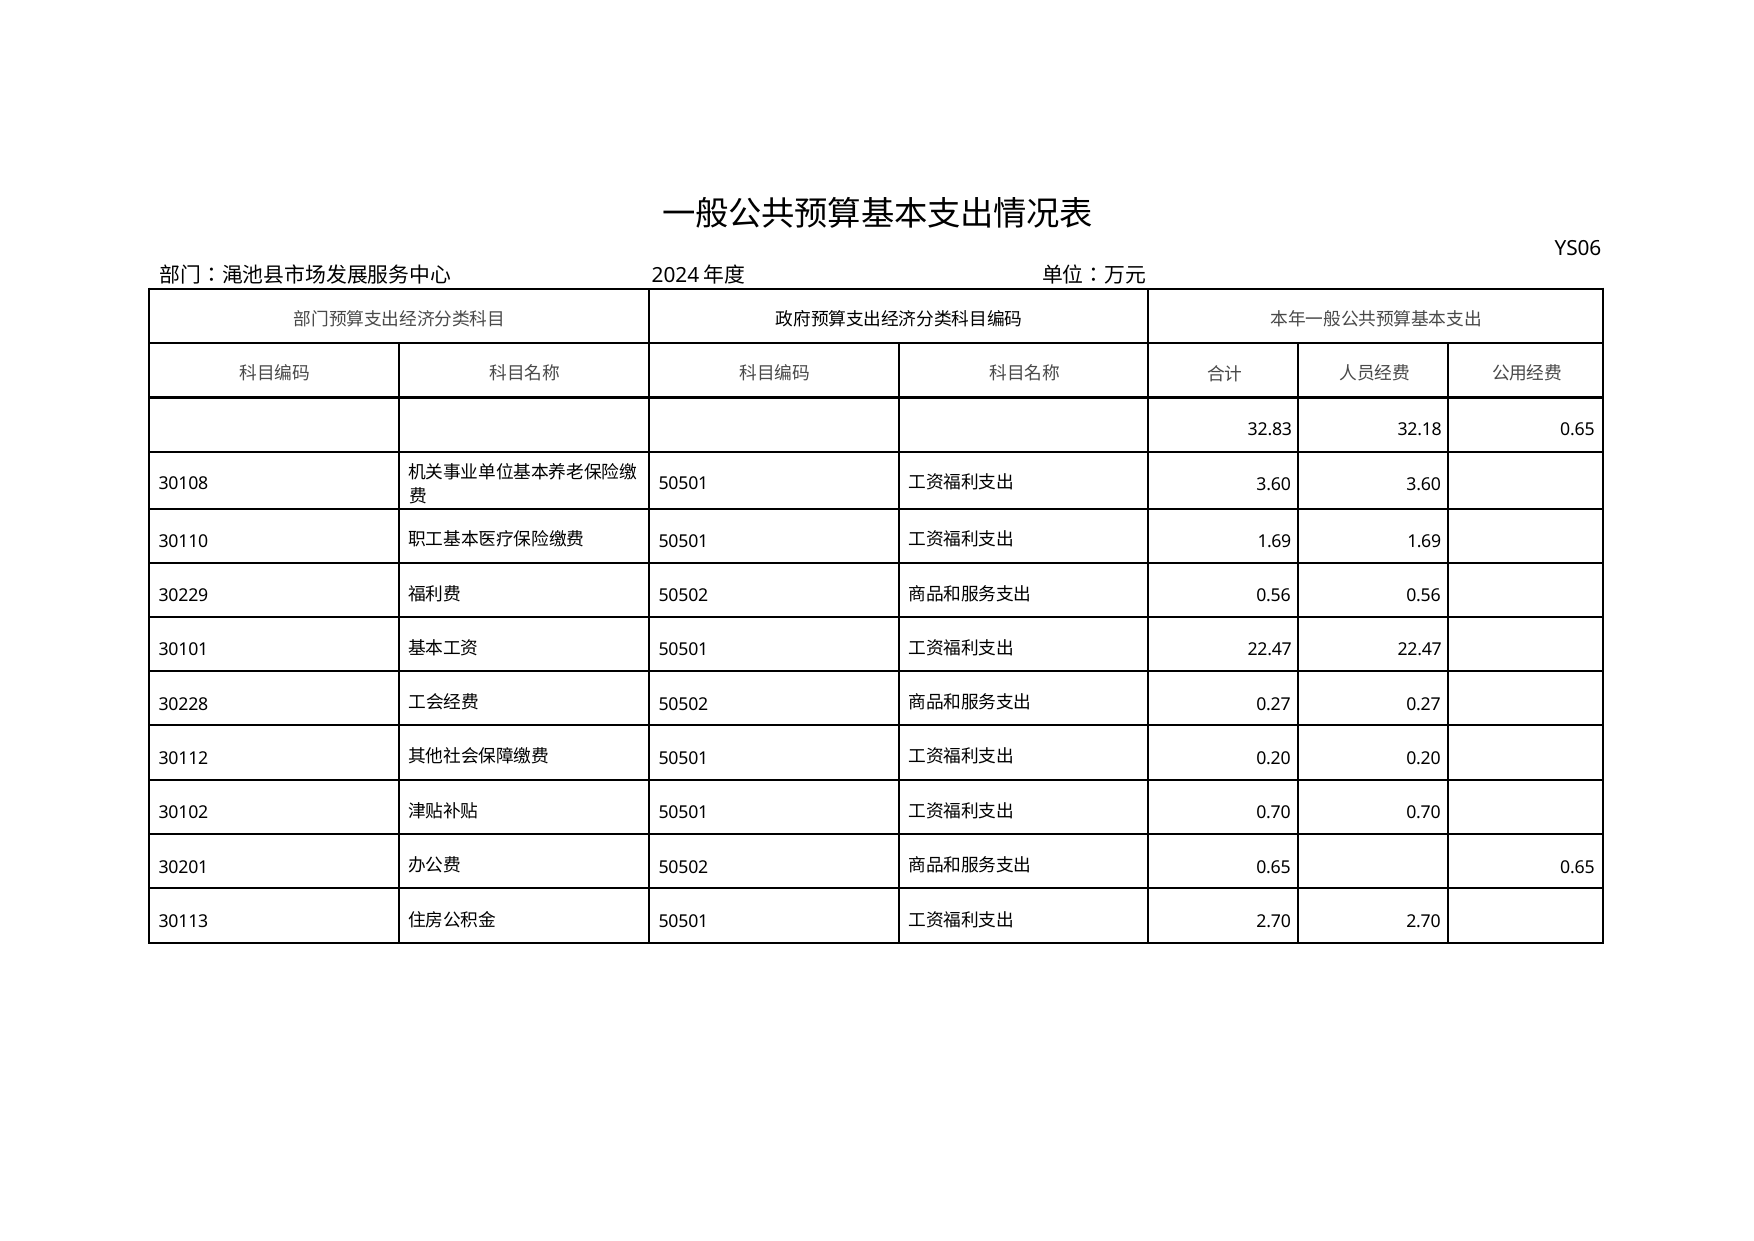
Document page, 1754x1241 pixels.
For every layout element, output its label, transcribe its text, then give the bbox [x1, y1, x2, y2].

table_cell 工资福利支出 [900, 726, 1147, 778]
table_cell 50501 [650, 781, 898, 833]
table_cell 30101 [150, 618, 398, 670]
table_cell 福利费 [400, 564, 648, 616]
table_cell [1449, 726, 1602, 778]
table_cell 工资福利支出 [900, 889, 1147, 942]
table_cell 0.56 [1149, 564, 1297, 616]
table_cell [1449, 889, 1602, 942]
table_cell 50502 [650, 835, 898, 887]
text 一般公共预算基本支出情况表 [662, 192, 1605, 234]
table_cell 0.65 [1149, 835, 1297, 887]
table_cell 科目名称 [400, 344, 648, 396]
table_cell [650, 399, 898, 451]
table_cell 0.65 [1449, 399, 1602, 451]
table_cell 2.70 [1299, 889, 1447, 942]
table_cell 商品和服务支出 [900, 564, 1147, 616]
table_cell [1449, 564, 1602, 616]
table_cell 30113 [150, 889, 398, 942]
table_cell [1449, 672, 1602, 724]
table_cell 30201 [150, 835, 398, 887]
table_cell 30112 [150, 726, 398, 778]
table_cell 22.47 [1149, 618, 1297, 670]
table_cell 合计 [1149, 344, 1297, 396]
table_header 本年一般公共预算基本支出 [1149, 290, 1602, 342]
table_cell 住房公积金 [400, 889, 648, 942]
table_cell [900, 399, 1147, 451]
table_cell [150, 399, 398, 451]
table_cell 50501 [650, 726, 898, 778]
table_cell 50502 [650, 672, 898, 724]
table_cell 机关事业单位基本养老保险缴 费 [400, 453, 648, 508]
table_cell 3.60 [1299, 453, 1447, 508]
table_cell 1.69 [1299, 510, 1447, 562]
table_cell 30108 [150, 453, 398, 508]
table_cell 人员经费 [1299, 344, 1447, 396]
text 部门：渑池县市场发展服务中心 2024年度 单位：万元 [159, 263, 1605, 288]
table_cell 0.56 [1299, 564, 1447, 616]
text YS06 [1554, 238, 1605, 260]
table_cell 0.20 [1299, 726, 1447, 778]
table_cell 32.18 [1299, 399, 1447, 451]
table_cell 0.27 [1299, 672, 1447, 724]
table_cell 工资福利支出 [900, 453, 1147, 508]
table_cell 32.83 [1149, 399, 1297, 451]
table_cell 0.20 [1149, 726, 1297, 778]
table_cell 0.70 [1149, 781, 1297, 833]
table_cell 津贴补贴 [400, 781, 648, 833]
table_cell [1449, 781, 1602, 833]
table_cell 工资福利支出 [900, 618, 1147, 670]
table_cell 商品和服务支出 [900, 672, 1147, 724]
table_cell [1299, 835, 1447, 887]
table_cell 3.60 [1149, 453, 1297, 508]
table_header 部门预算支出经济分类科目 [150, 290, 648, 342]
table_cell 0.27 [1149, 672, 1297, 724]
table_cell 30110 [150, 510, 398, 562]
table_cell [1449, 453, 1602, 508]
table_cell 0.70 [1299, 781, 1447, 833]
table_cell 50501 [650, 510, 898, 562]
table_header 政府预算支出经济分类科目编码 [650, 290, 1147, 342]
table_cell 科目名称 [900, 344, 1147, 396]
table_cell 工资福利支出 [900, 781, 1147, 833]
table_cell 50501 [650, 889, 898, 942]
table_cell [1449, 618, 1602, 670]
table_cell 工资福利支出 [900, 510, 1147, 562]
table_cell 公用经费 [1449, 344, 1602, 396]
table_cell [400, 399, 648, 451]
table_cell 50502 [650, 564, 898, 616]
table_cell 基本工资 [400, 618, 648, 670]
table_cell 1.69 [1149, 510, 1297, 562]
table_cell 职工基本医疗保险缴费 [400, 510, 648, 562]
table_cell 30228 [150, 672, 398, 724]
table_cell 其他社会保障缴费 [400, 726, 648, 778]
table_cell 30229 [150, 564, 398, 616]
table_cell 科目编码 [150, 344, 398, 396]
table_cell 科目编码 [650, 344, 898, 396]
table_cell 商品和服务支出 [900, 835, 1147, 887]
table_cell 50501 [650, 618, 898, 670]
table_cell [1449, 510, 1602, 562]
table_cell 22.47 [1299, 618, 1447, 670]
table_cell 0.65 [1449, 835, 1602, 887]
table_cell 50501 [650, 453, 898, 508]
table_cell 工会经费 [400, 672, 648, 724]
table_cell 30102 [150, 781, 398, 833]
table_cell 2.70 [1149, 889, 1297, 942]
table_cell 办公费 [400, 835, 648, 887]
